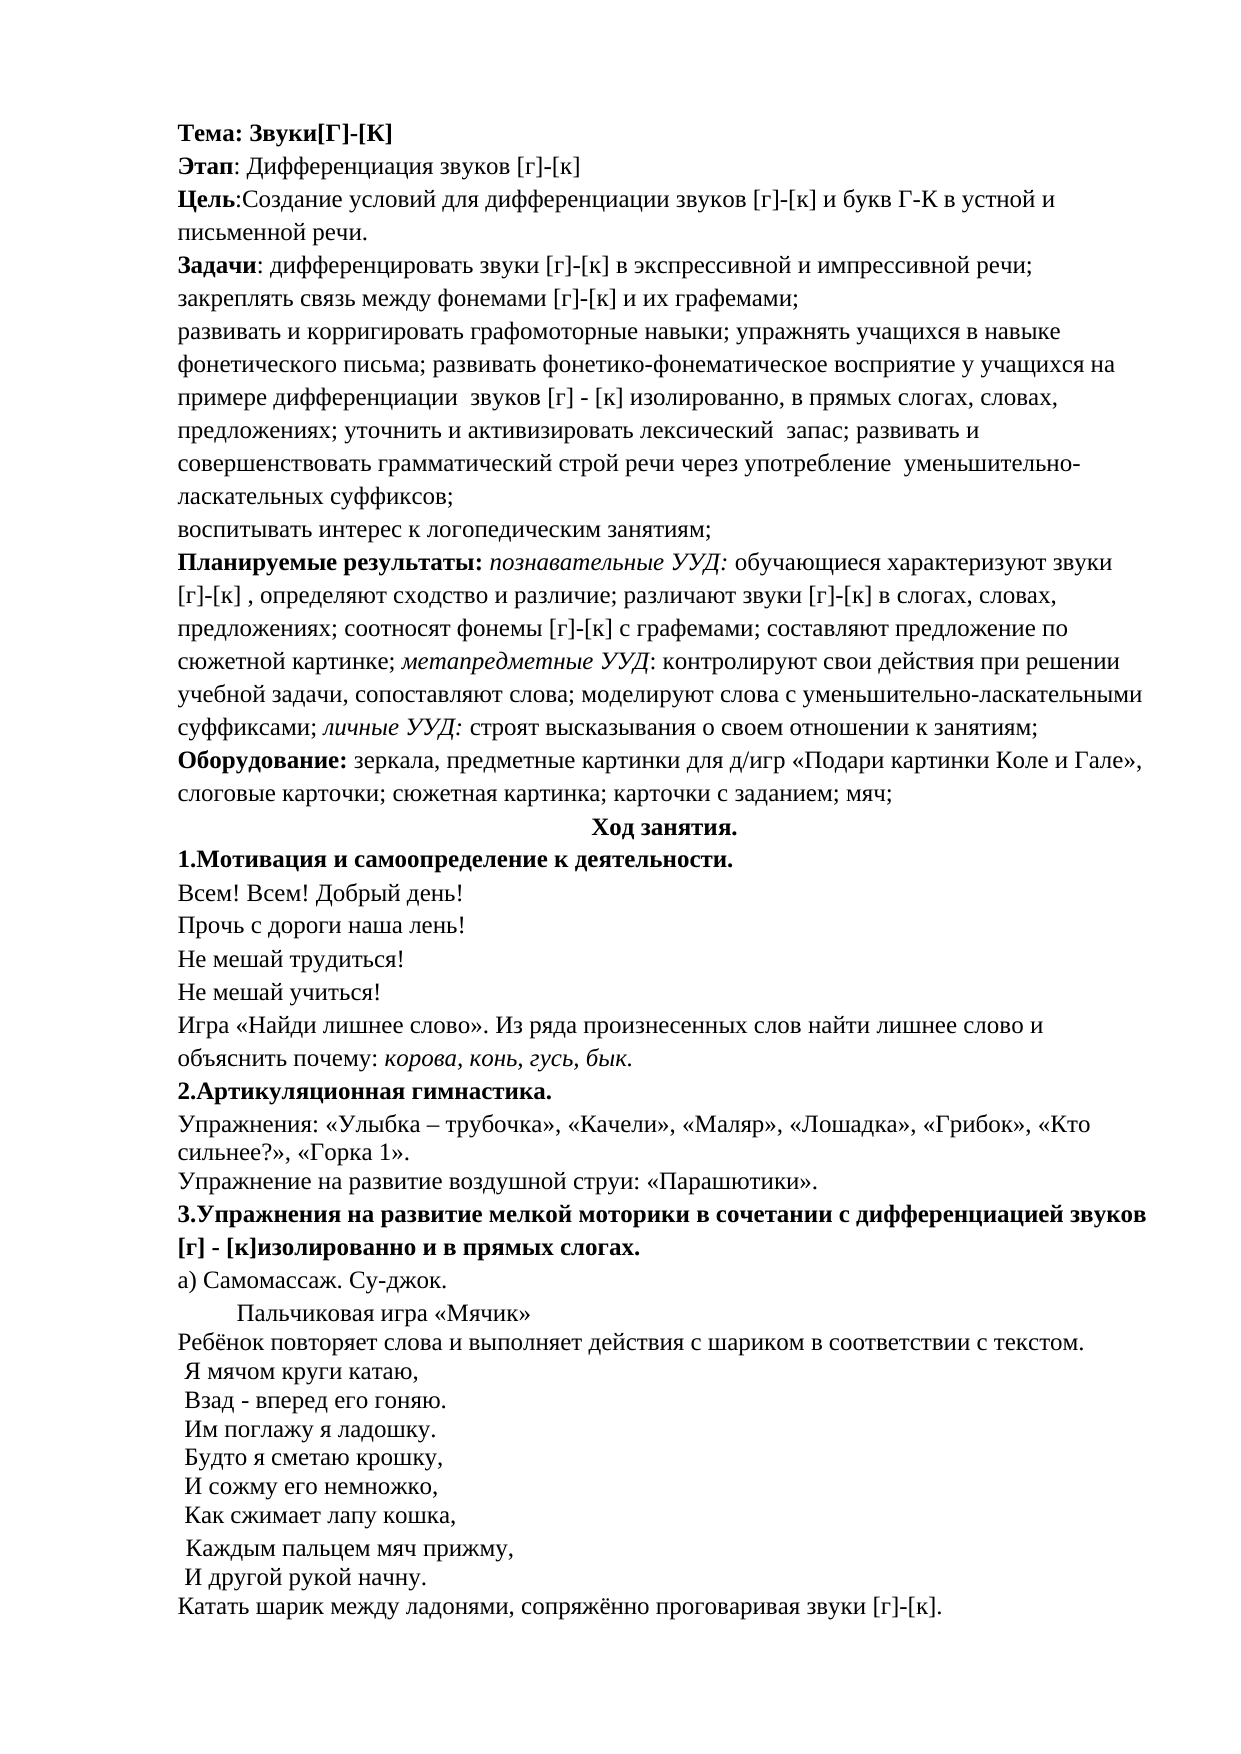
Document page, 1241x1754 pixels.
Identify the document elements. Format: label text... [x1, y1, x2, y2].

text Каждым пальцем мяч прижму, [177, 1529, 1152, 1562]
text Оборудование: зеркала, предметные картинки для д/игр «Подари картинки Коле и Гале», слоговые карточки; сюжетная картинка; карточки с заданием; мяч; [177, 746, 1152, 807]
text развивать и корригировать графомоторные навыки; упражнять учащихся в навыке фонетического письма; развивать фонетико-фонематическое восприятие у учащихся на примере дифференциации звуков [г] - [к] изолированно, в прямых слогах, словах, предложениях; уточнить и активизировать лексический запас; развивать и совершенствовать грамматический строй речи через употребление уменьшительно-ласкательных суффиксов; [177, 316, 1152, 510]
text воспитывать интерес к логопедическим занятиям; [177, 514, 1152, 543]
text Им поглажу я ладошку. [177, 1413, 1152, 1442]
text Пальчиковая игра «Мячик» [177, 1298, 1152, 1327]
text Задачи: дифференцировать звуки [г]-[к] в экспрессивной и импрессивной речи; закреплять связь между фонемами [г]-[к] и их графемами; [177, 250, 1152, 312]
text а) Самомассаж. Су-джок. [177, 1265, 1152, 1294]
text Ребёнок повторяет слова и выполняет действия с шариком в соответствии с текстом. [177, 1327, 1152, 1356]
text 2.Артикуляционная гимнастика. [177, 1076, 1152, 1104]
text Этап: Дифференциация звуков [г]-[к] [177, 151, 1152, 180]
text Тема: Звуки[Г]-[К] [177, 118, 1152, 147]
text И сожму его немножко, [177, 1471, 1152, 1500]
text 3.Упражнения на развитие мелкой моторики в сочетании с дифференциацией звуков [г] - [к]изолированно и в прямых слогах. [177, 1199, 1152, 1261]
text Цель:Создание условий для дифференциации звуков [г]-[к] и букв Г-К в устной и письменной речи. [177, 184, 1152, 246]
text Игра «Найди лишнее слово». Из ряда произнесенных слов найти лишнее слово и объяснить почему: корова, конь, гусь, бык. [177, 1010, 1152, 1071]
text Как сжимает лапу кошка, [177, 1500, 1152, 1529]
text Взад - вперед его гоняю. [177, 1385, 1152, 1413]
text И другой рукой начну. [177, 1562, 1152, 1591]
text Я мячом круги катаю, [177, 1356, 1152, 1385]
text Всем! Всем! Добрый день! Прочь с дороги наша лень! Не мешай трудиться! Не мешай учиться! [177, 878, 1152, 1005]
text Будто я сметаю крошку, [177, 1442, 1152, 1471]
text Катать шарик между ладонями, сопряжённо проговаривая звуки [г]-[к]. [177, 1591, 1152, 1620]
text 1.Мотивация и самоопределение к деятельности. [177, 844, 1152, 873]
text Упражнения: «Улыбка – трубочка», «Качели», «Маляр», «Лошадка», «Грибок», «Кто сильнее?», «Горка 1». [177, 1109, 1152, 1166]
text Упражнение на развитие воздушной струи: «Парашютики». [177, 1166, 1152, 1195]
text Ход занятия. [177, 812, 1152, 840]
text Планируемые результаты: познавательные УУД: обучающиеся характеризуют звуки [г]-[к] , определяют сходство и различие; различают звуки [г]-[к] в слогах, словах, предложениях; соотносят фонемы [г]-[к] с графемами; составляют предложение по сюжетной картинке; метапредметные УУД: контролируют свои действия при решении учебной задачи, сопоставляют слова; моделируют слова с уменьшительно-ласкательными суффиксами; личные УУД: строят высказывания о своем отношении к занятиям; [177, 547, 1152, 741]
